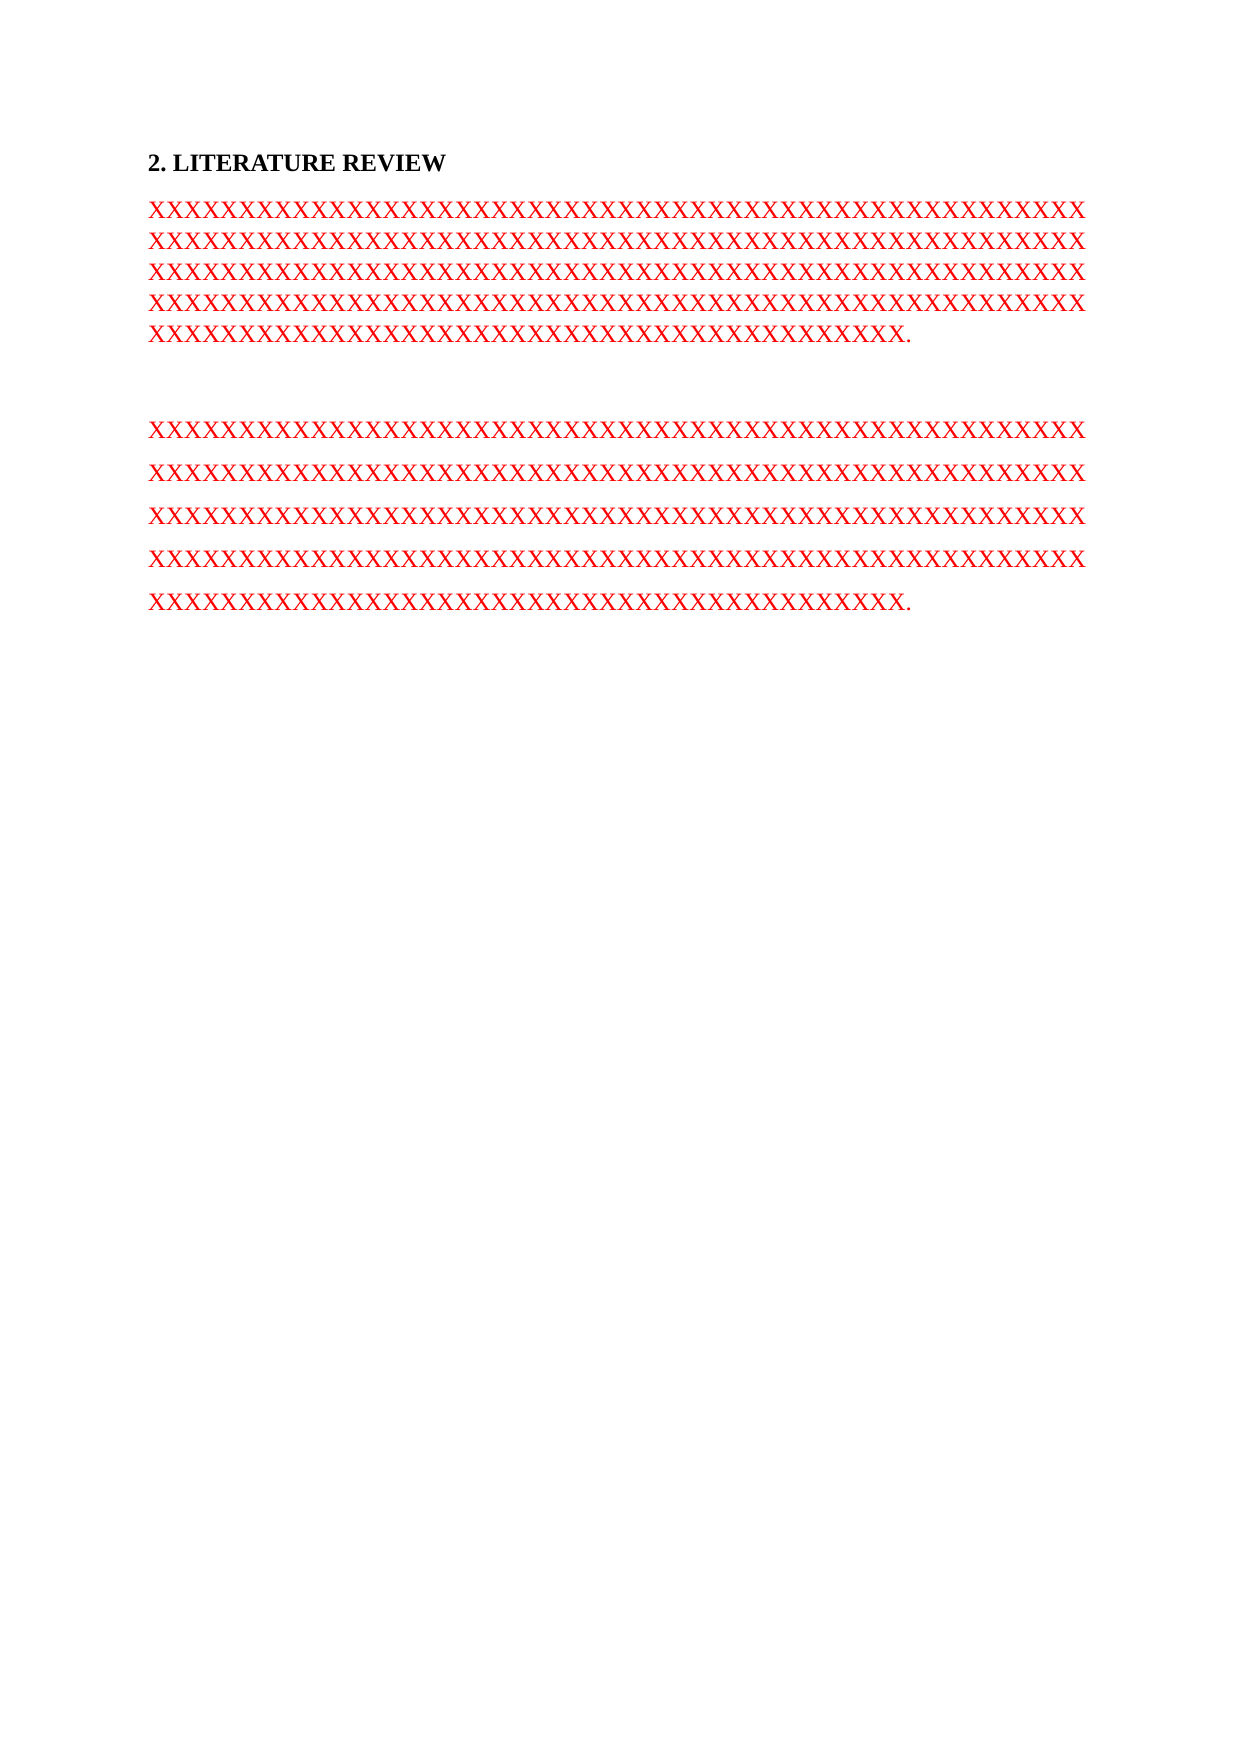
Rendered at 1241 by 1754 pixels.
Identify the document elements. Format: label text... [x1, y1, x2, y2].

text 2. LITERATURE REVIEW [148, 148, 1092, 176]
text XXXXXXXXXXXXXXXXXXXXXXXXXXXXXXXXXXXXXXXXXXXXXXXXXXXXXXXXXXXXXXXXXXXXXXXXXXXXXXXXXXXXXXXXXXXXXXXXXXXXXXXXXXXXXXXXXXXXXXXXXXXXXXXXXXXXXXXXXXXXXXXXXXXXXXXXXXXXXXXXXXXXXXXXXXXXXXXXXXXXXXXXXXXXXXXXXXXXXXXXXXXXXXXXXXXXXXXXXXXXXXXXXXXXXXXXXXXXXXXXXXXXXXXXXX. [148, 195, 1092, 348]
text XXXXXXXXXXXXXXXXXXXXXXXXXXXXXXXXXXXXXXXXXXXXXXXXXXXXXXXXXXXXXXXXXXXXXXXXXXXXXXXXXXXXXXXXXXXXXXXXXXXXXXXXXXXXXXXXXXXXXXXXXXXXXXXXXXXXXXXXXXXXXXXXXXXXXXXXXXXXXXXXXXXXXXXXXXXXXXXXXXXXXXXXXXXXXXXXXXXXXXXXXXXXXXXXXXXXXXXXXXXXXXXXXXXXXXXXXXXXXXXXXXXXXXXXXX. [148, 415, 1092, 616]
